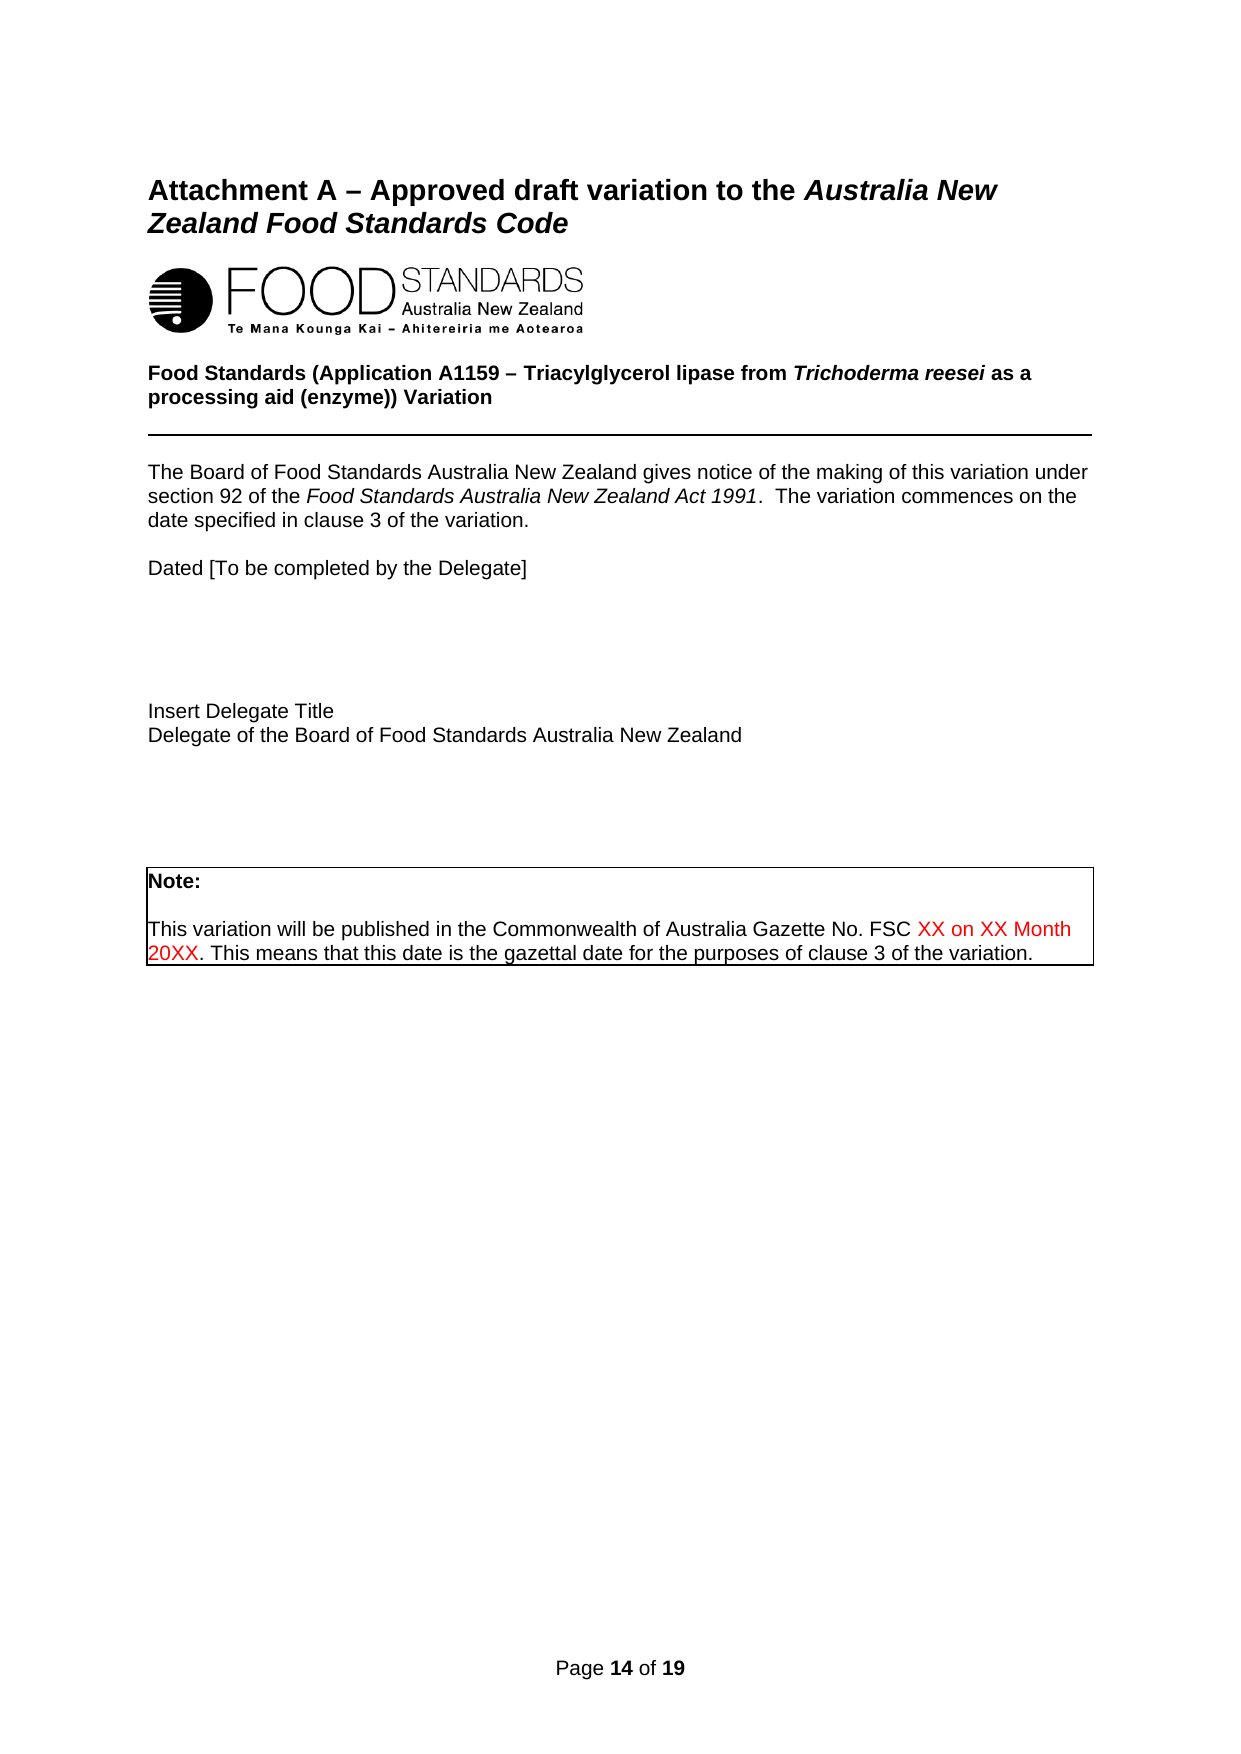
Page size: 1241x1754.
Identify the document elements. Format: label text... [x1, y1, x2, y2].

text Delegate of the Board of Food Standards Australia New Zealand [148, 723, 1092, 747]
text Food Standards (Application A1159 – Triacylglycerol lipase from Trichoderma reesei as a processing aid (enzyme)) Variation [148, 361, 1092, 408]
picture [147, 264, 584, 337]
text Insert Delegate Title [148, 699, 1092, 723]
text Dated [To be completed by the Delegate] [148, 555, 1092, 579]
text Note: [148, 868, 1093, 892]
subtitle Attachment A – Approved draft variation to the Australia New Zealand Food Standards Code [148, 173, 1092, 240]
text The Board of Food Standards Australia New Zealand gives notice of the making of this variation under section 92 of the Food Standards Australia New Zealand Act 1991. The variation commences on the date specified in clause 3 of the variation. [148, 459, 1092, 531]
text This variation will be published in the Commonwealth of Australia Gazette No. FSC XX on XX Month 20XX. This means that this date is the gazettal date for the purposes of clause 3 of the variation. [148, 915, 1093, 964]
